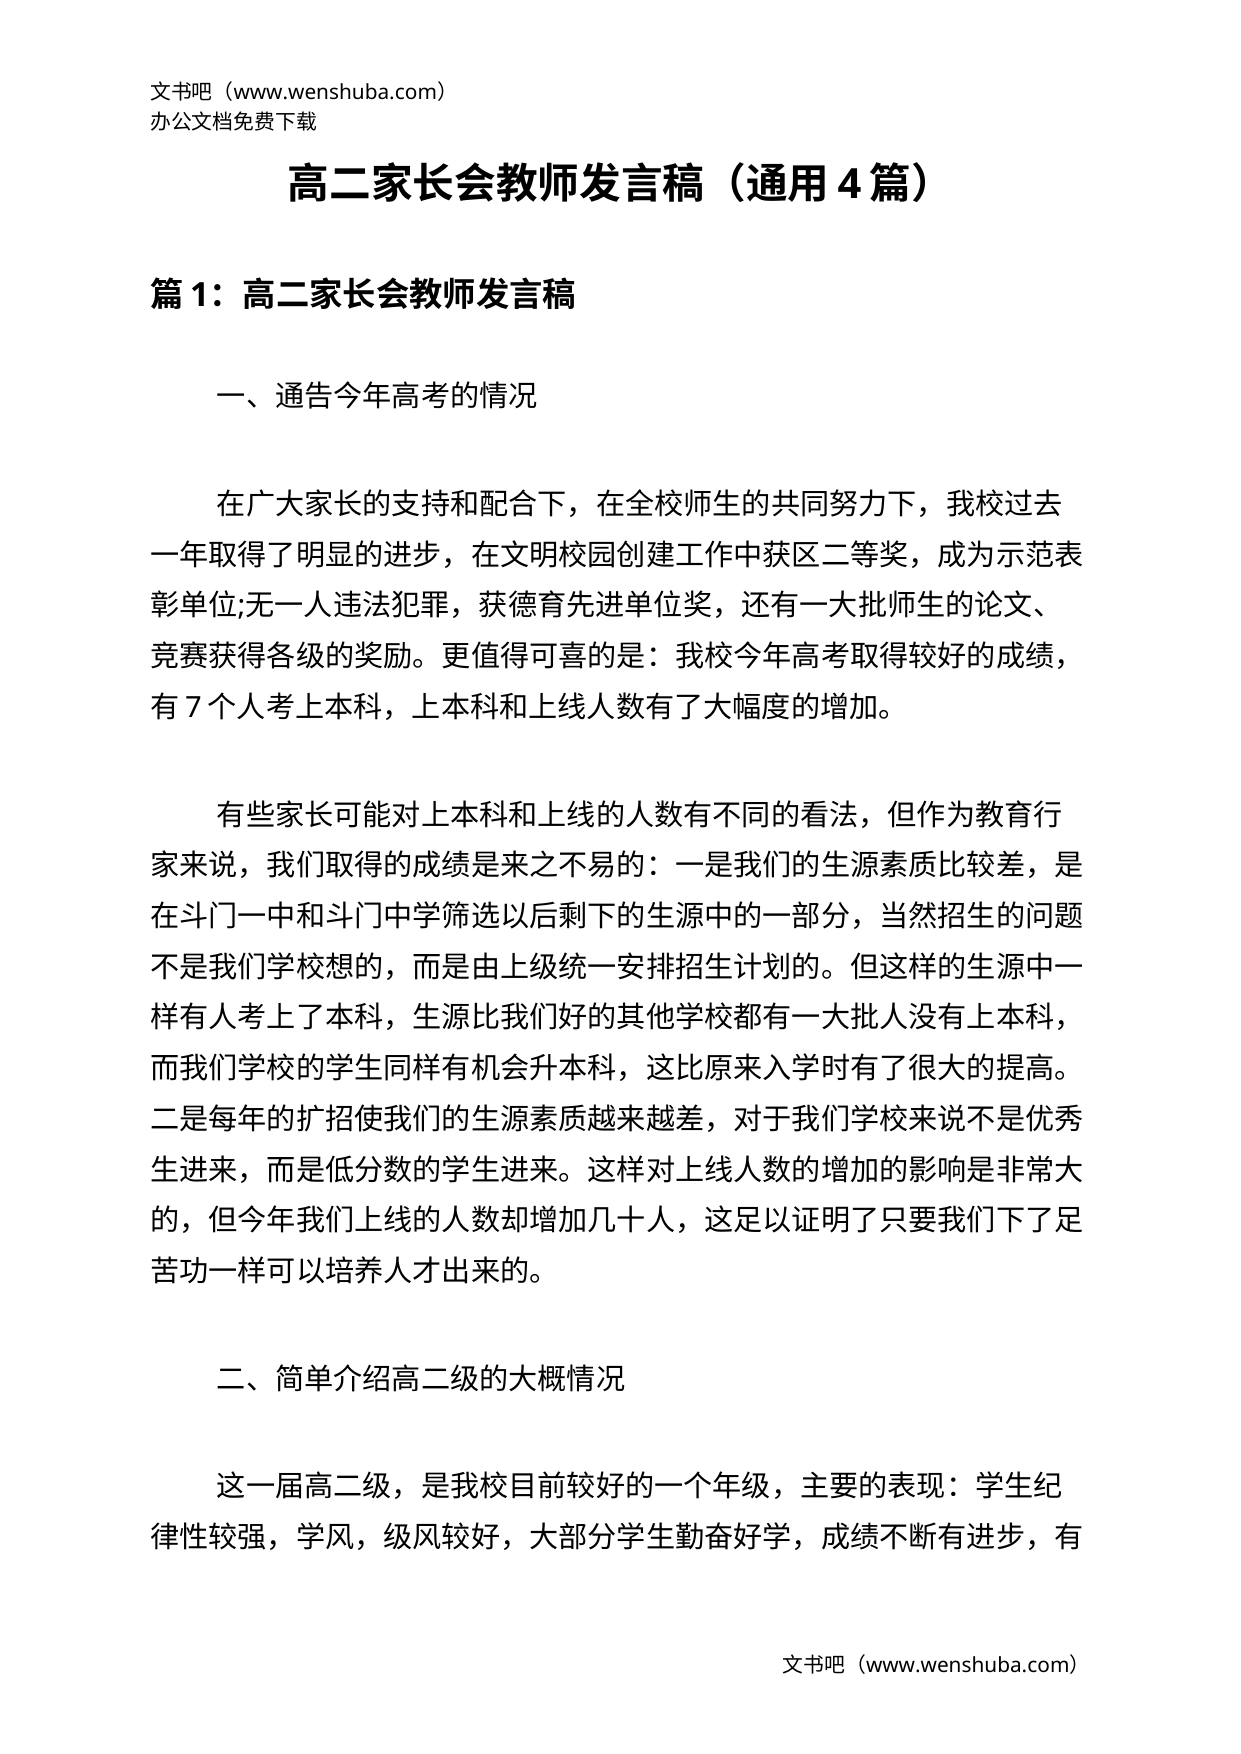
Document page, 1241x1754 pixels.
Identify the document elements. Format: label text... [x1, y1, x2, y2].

text 二、简单介绍高二级的大概情况 [150, 1355, 1090, 1397]
text 在广大家长的支持和配合下，在全校师生的共同努力下，我校过去一年取得了明显的进步，在文明校园创建工作中获区二等奖，成为示范表彰单位;无一人违法犯罪，获德育先进单位奖，还有一大批师生的论文、竞赛获得各级的奖励。更值得可喜的是：我校今年高考取得较好的成绩，有7个人考上本科，上本科和上线人数有了大幅度的增加。 [150, 480, 1090, 726]
text 篇1：高二家长会教师发言稿 [150, 267, 1090, 316]
text 有些家长可能对上本科和上线的人数有不同的看法，但作为教育行家来说，我们取得的成绩是来之不易的：一是我们的生源素质比较差，是在斗门一中和斗门中学筛选以后剩下的生源中的一部分，当然招生的问题不是我们学校想的，而是由上级统一安排招生计划的。但这样的生源中一样有人考上了本科，生源比我们好的其他学校都有一大批人没有上本科，而我们学校的学生同样有机会升本科，这比原来入学时有了很大的提高。二是每年的扩招使我们的生源素质越来越差，对于我们学校来说不是优秀生进来，而是低分数的学生进来。这样对上线人数的增加的影响是非常大的，但今年我们上线的人数却增加几十人，这足以证明了只要我们下了足苦功一样可以培养人才出来的。 [150, 791, 1090, 1290]
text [150, 1463, 1090, 1556]
subtitle 高二家长会教师发言稿（通用4篇） [150, 150, 1090, 211]
text 一、通告今年高考的情况 [150, 373, 1090, 415]
